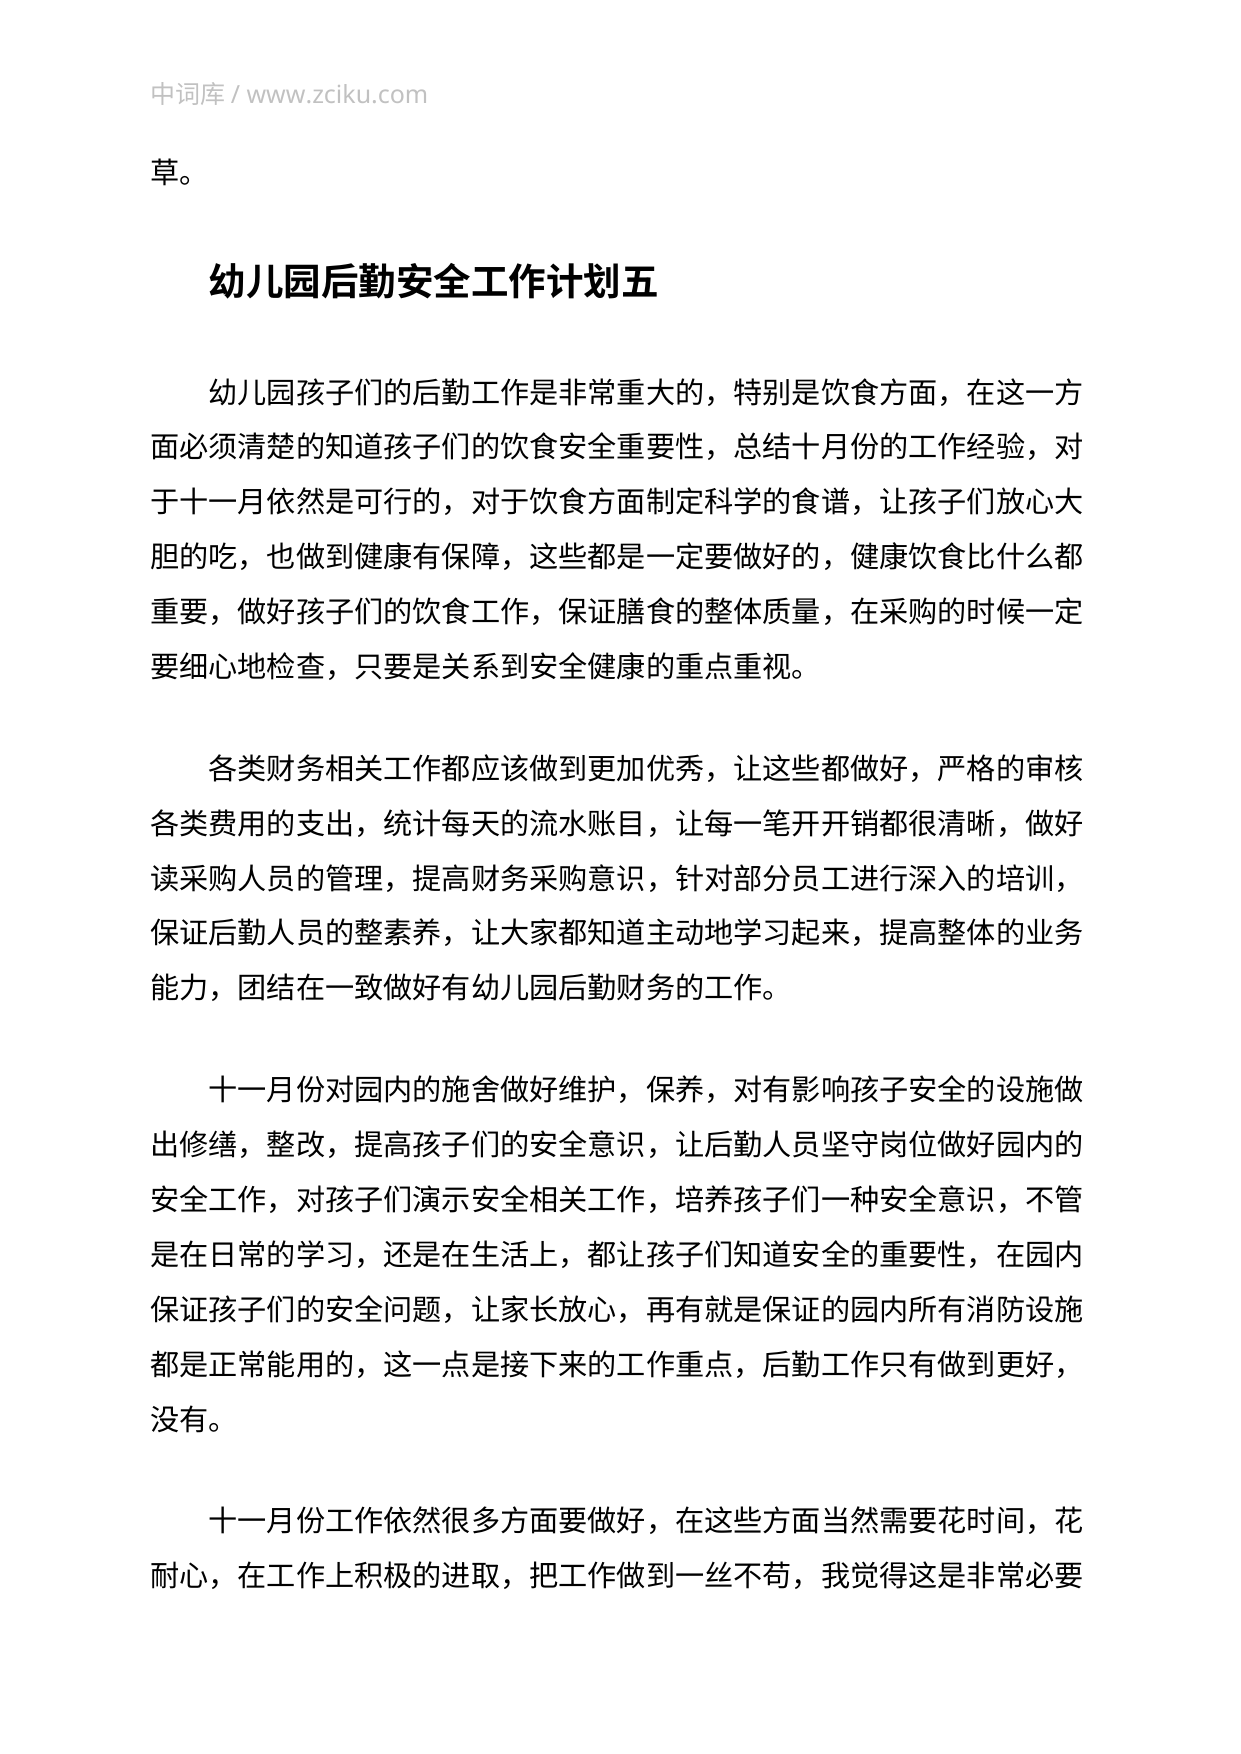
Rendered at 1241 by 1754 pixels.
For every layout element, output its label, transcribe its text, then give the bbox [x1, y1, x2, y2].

text 幼儿园孩子们的后勤工作是非常重大的，特别是饮食方面，在这一方面必须清楚的知道孩子们的饮食安全重要性，总结十月份的工作经验，对于十一月依然是可行的，对于饮食方面制定科学的食谱，让孩子们放心大胆的吃，也做到健康有保障，这些都是一定要做好的，健康饮食比什么都重要，做好孩子们的饮食工作，保证膳食的整体质量，在采购的时候一定要细心地检查，只要是关系到安全健康的重点重视。 [150, 369, 1090, 686]
text 十一月份对园内的施舍做好维护，保养，对有影响孩子安全的设施做出修缮，整改，提高孩子们的安全意识，让后勤人员坚守岗位做好园内的安全工作，对孩子们演示安全相关工作，培养孩子们一种安全意识，不管是在日常的学习，还是在生活上，都让孩子们知道安全的重要性，在园内保证孩子们的安全问题，让家长放心，再有就是保证的园内所有消防设施都是正常能用的，这一点是接下来的工作重点，后勤工作只有做到更好，没有。 [150, 1067, 1090, 1438]
text 各类财务相关工作都应该做到更加优秀，让这些都做好，严格的审核各类费用的支出，统计每天的流水账目，让每一笔开开销都很清晰，做好读采购人员的管理，提高财务采购意识，针对部分员工进行深入的培训，保证后勤人员的整素养，让大家都知道主动地学习起来，提高整体的业务能力，团结在一致做好有幼儿园后勤财务的工作。 [150, 745, 1090, 1007]
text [150, 150, 1090, 192]
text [150, 1498, 1090, 1595]
text 幼儿园后勤安全工作计划五 [150, 252, 1090, 306]
